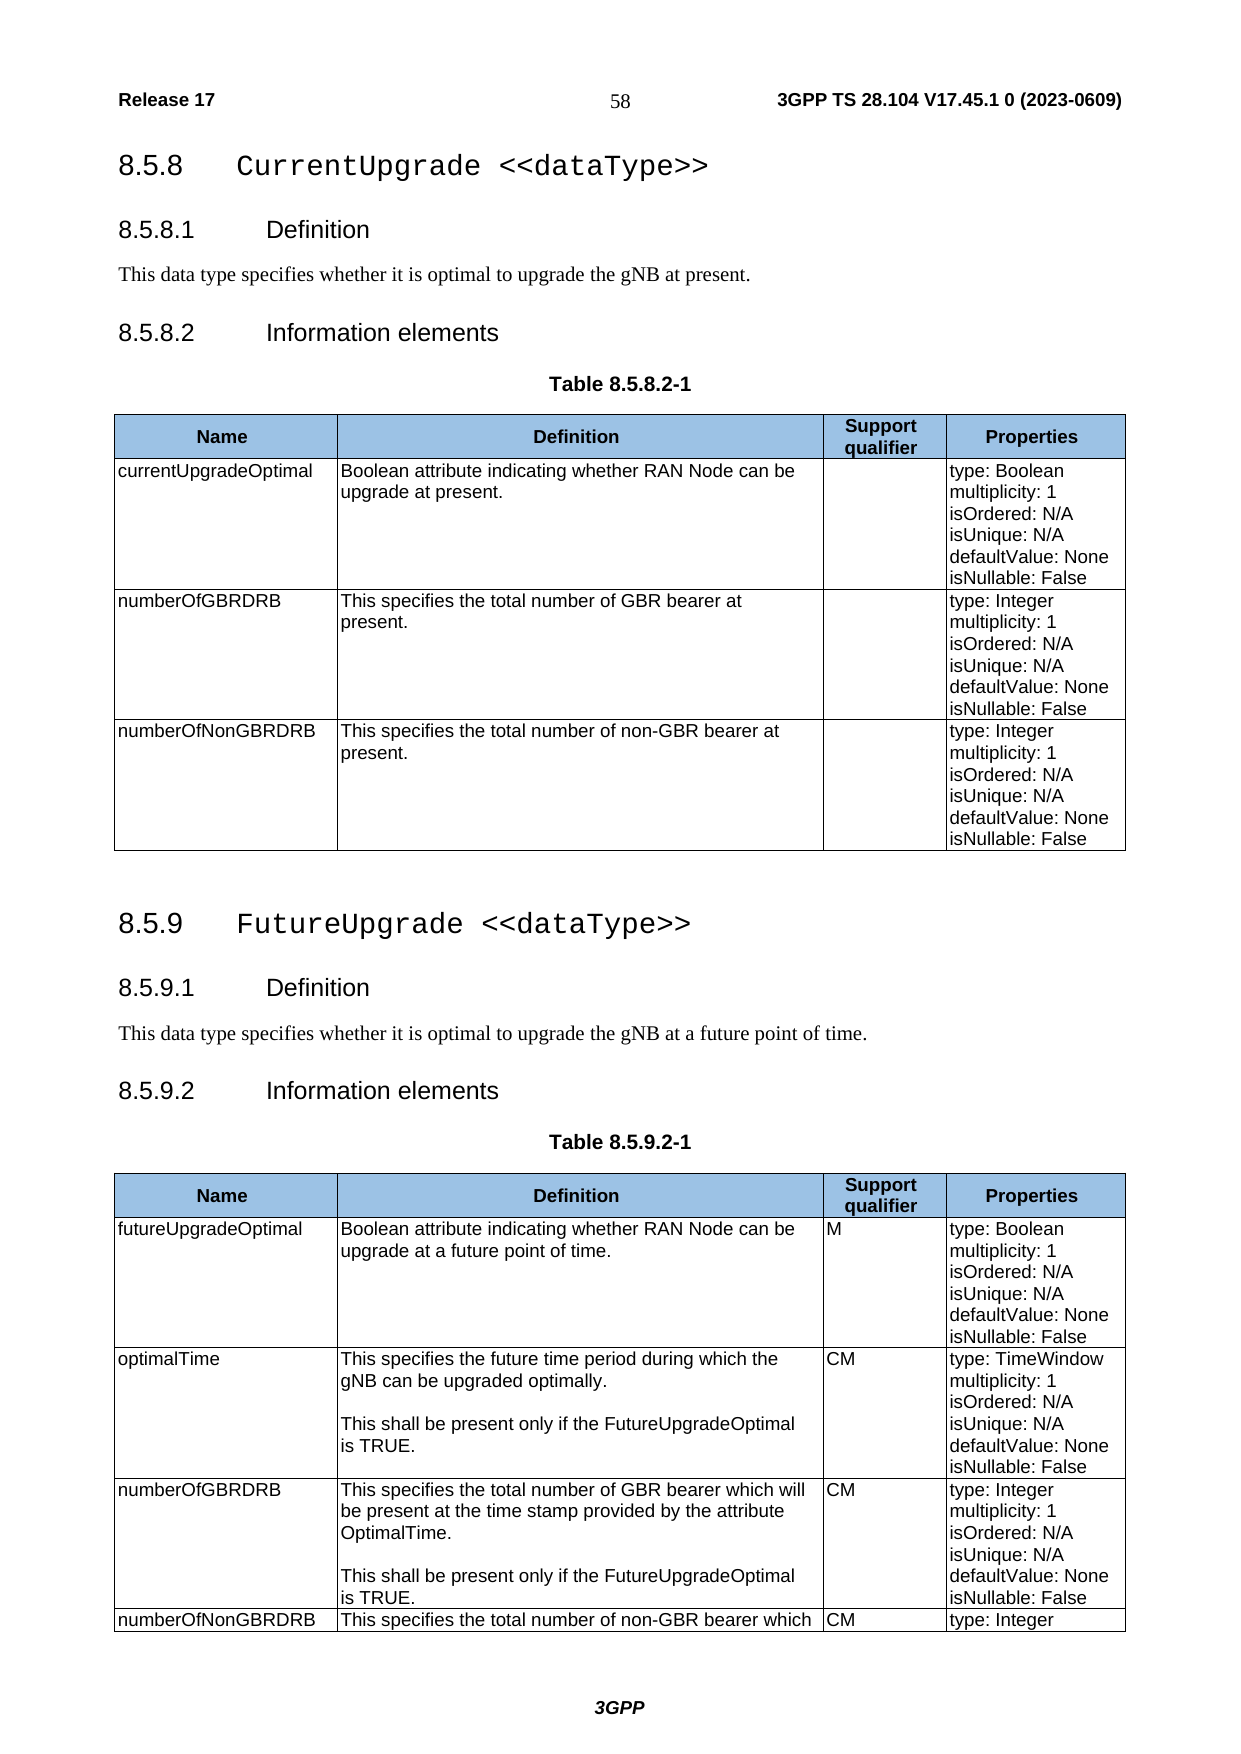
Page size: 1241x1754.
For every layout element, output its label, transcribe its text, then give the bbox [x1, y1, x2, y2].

table_cell This specifies the future time period during which the gNB can be upgraded optimally. This shall be present only if the FutureUpgradeOptimal is TRUE. [338, 1348, 823, 1478]
table_cell type: Integer multiplicity: 1 isOrdered: N/A isUnique: N/A defaultValue: None isNullable: False [947, 1479, 1125, 1608]
table_cell type: Integer multiplicity: 1 isOrdered: N/A isUnique: N/A defaultValue: None isNullable: False [947, 590, 1125, 719]
table_cell This specifies the total number of non-GBR bearer at present. [338, 720, 823, 849]
text Table 8.5.8.2-1 [118, 371, 1122, 395]
table_cell CM [824, 1348, 946, 1478]
table_cell numberOfNonGBRDRB [115, 720, 337, 849]
table_header Properties [947, 1174, 1125, 1217]
subtitle 8.5.8 CurrentUpgrade <<dataType>> [118, 147, 1122, 184]
table_cell type: Boolean multiplicity: 1 isOrdered: N/A isUnique: N/A defaultValue: None isNullable: False [947, 1218, 1125, 1347]
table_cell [947, 1609, 1125, 1631]
table_cell type: Boolean multiplicity: 1 isOrdered: N/A isUnique: N/A defaultValue: None isNullable: False [947, 459, 1125, 589]
table_cell numberOfGBRDRB [115, 1479, 337, 1608]
table_cell Boolean attribute indicating whether RAN Node can be upgrade at present. [338, 459, 823, 589]
table_cell M [824, 1218, 946, 1347]
subtitle 8.5.9.2 Information elements [118, 1076, 1122, 1105]
table_header Support qualifier [824, 1174, 946, 1217]
text Table 8.5.9.2-1 [118, 1130, 1122, 1154]
table_cell type: Integer multiplicity: 1 isOrdered: N/A isUnique: N/A defaultValue: None isNullable: False [947, 720, 1125, 849]
table_cell futureUpgradeOptimal [115, 1218, 337, 1347]
table_cell [824, 459, 946, 589]
table_header Name [115, 415, 337, 458]
table_header Properties [947, 415, 1125, 458]
table_cell numberOfNonGBRDRB [115, 1609, 337, 1631]
table_cell optimalTime [115, 1348, 337, 1478]
table_cell CM [824, 1609, 946, 1631]
subtitle 8.5.8.1 Definition [118, 215, 1122, 244]
subtitle 8.5.8.2 Information elements [118, 318, 1122, 346]
table_cell type: TimeWindow multiplicity: 1 isOrdered: N/A isUnique: N/A defaultValue: None isNullable: False [947, 1348, 1125, 1478]
table_header Name [115, 1174, 337, 1217]
table_cell numberOfGBRDRB [115, 590, 337, 719]
table_cell [824, 590, 946, 719]
subtitle 8.5.9.1 Definition [118, 973, 1122, 1002]
table_header Definition [338, 415, 823, 458]
text This data type specifies whether it is optimal to upgrade the gNB at present. [118, 262, 1122, 286]
table_cell Boolean attribute indicating whether RAN Node can be upgrade at a future point of time. [338, 1218, 823, 1347]
table_cell [824, 720, 946, 849]
table_header Support qualifier [824, 415, 946, 458]
subtitle 8.5.9 FutureUpgrade <<dataType>> [118, 906, 1122, 942]
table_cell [338, 1609, 823, 1631]
table_cell This specifies the total number of GBR bearer which will be present at the time stamp provided by the attribute OptimalTime. This shall be present only if the FutureUpgradeOptimal is TRUE. [338, 1479, 823, 1608]
text This data type specifies whether it is optimal to upgrade the gNB at a future point of time. [118, 1021, 1122, 1045]
table_cell CM [824, 1479, 946, 1608]
table_header Definition [338, 1174, 823, 1217]
table_cell currentUpgradeOptimal [115, 459, 337, 589]
table_cell This specifies the total number of GBR bearer at present. [338, 590, 823, 719]
